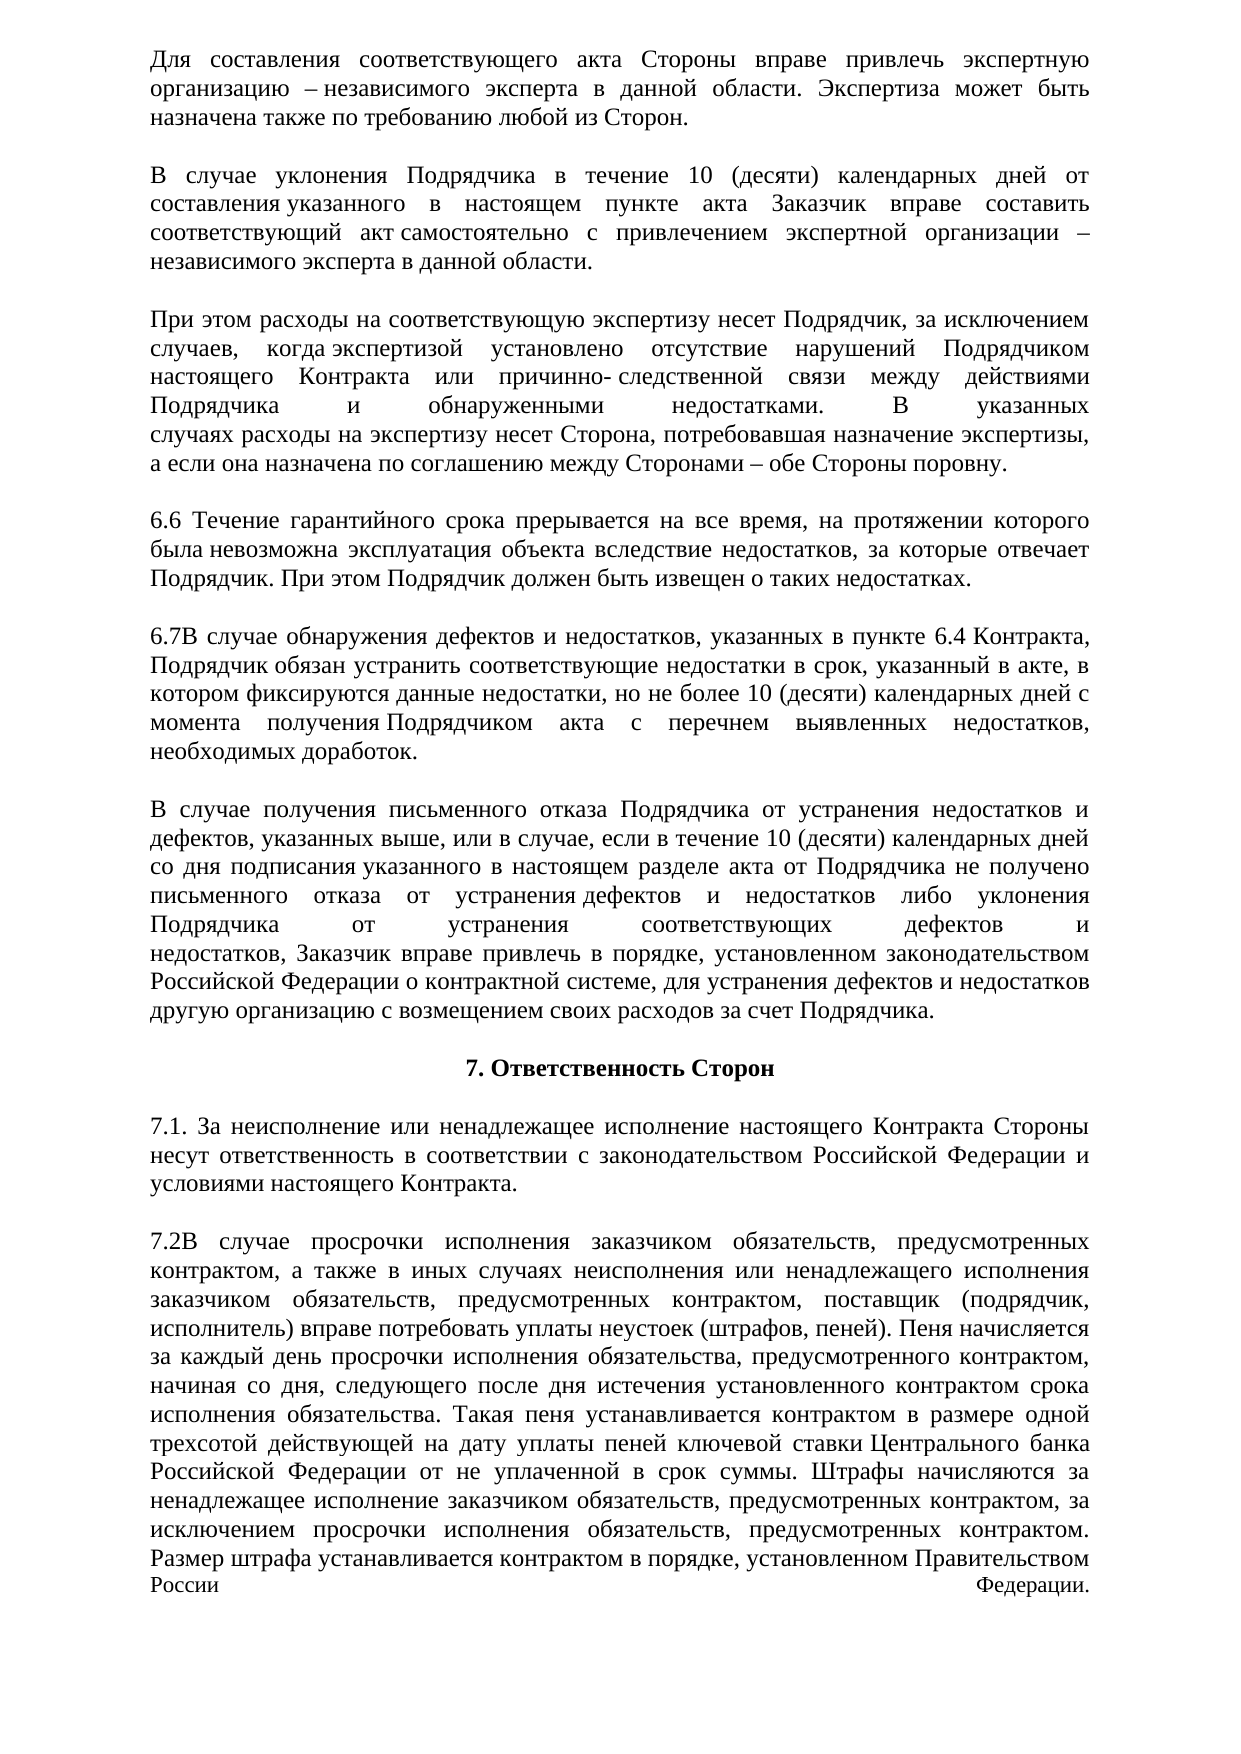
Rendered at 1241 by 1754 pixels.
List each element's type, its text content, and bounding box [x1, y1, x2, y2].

text 7. Ответственность Сторон [150, 1053, 1090, 1082]
text При этом расходы на соответствующую экспертизу несет Подрядчик, за исключением случаев, когда экспертизой установлено отсутствие нарушений Подрядчиком настоящего Контракта или причинно- следственной связи между действиями Подрядчика и обнаруженными недостатками. В указанных случаях расходы на экспертизу несет Сторона, потребовавшая назначение экспертизы, а если она назначена по соглашению между Сторонами – обе Стороны поровну. [150, 304, 1090, 476]
text Для составления соответствующего акта Стороны вправе привлечь экспертную организацию – независимого эксперта в данной области. Экспертиза может быть назначена также по требованию любой из Сторон. [150, 44, 1090, 131]
text 6.6 Течение гарантийного срока прерывается на все время, на протяжении которого была невозможна эксплуатация объекта вследствие недостатков, за которые отвечает Подрядчик. При этом Подрядчик должен быть извещен о таких недостатках. [150, 506, 1090, 592]
text В случае получения письменного отказа Подрядчика от устранения недостатков и дефектов, указанных выше, или в случае, если в течение 10 (десяти) календарных дней со дня подписания указанного в настоящем разделе акта от Подрядчика не получено письменного отказа от устранения дефектов и недостатков либо уклонения Подрядчика от устранения соответствующих дефектов и недостатков, Заказчик вправе привлечь в порядке, установленном законодательством Российской Федерации о контрактной системе, для устранения дефектов и недостатков другую организацию с возмещением своих расходов за счет Подрядчика. [150, 794, 1090, 1024]
text 6.7В случае обнаружения дефектов и недостатков, указанных в пункте 6.4 Контракта, Подрядчик обязан устранить соответствующие недостатки в срок, указанный в акте, в котором фиксируются данные недостатки, но не более 10 (десяти) календарных дней с момента получения Подрядчиком акта с перечнем выявленных недостатков, необходимых доработок. [150, 621, 1090, 765]
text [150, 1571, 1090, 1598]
text В случае уклонения Подрядчика в течение 10 (десяти) календарных дней от составления указанного в настоящем пункте акта Заказчик вправе составить соответствующий акт самостоятельно с привлечением экспертной организации – независимого эксперта в данной области. [150, 160, 1090, 275]
text 7.1. За неисполнение или ненадлежащее исполнение настоящего Контракта Стороны несут ответственность в соответствии с законодательством Российской Федерации и условиями настоящего Контракта. [150, 1111, 1090, 1197]
